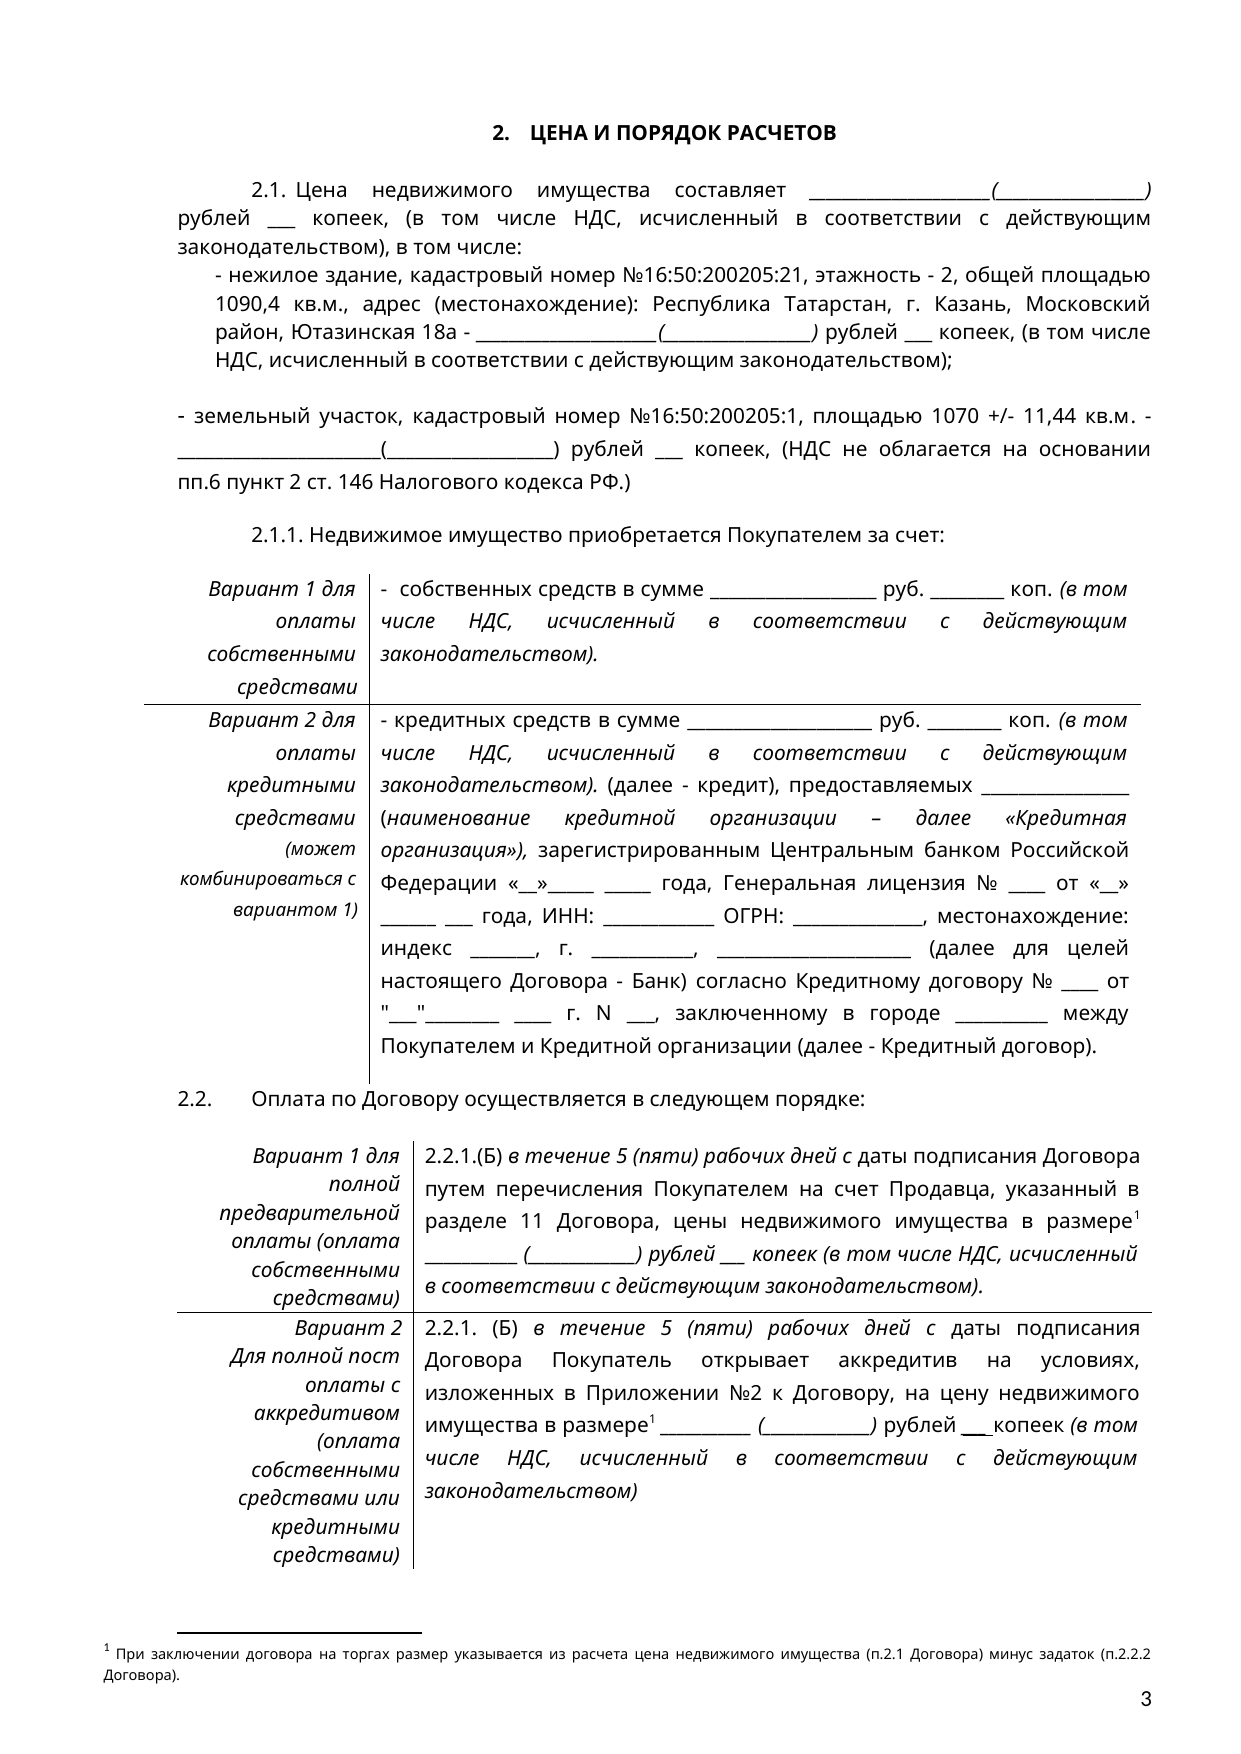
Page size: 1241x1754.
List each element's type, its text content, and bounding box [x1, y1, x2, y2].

table_cell 2.2.1. (Б) в течение 5 (пяти) рабочих дней с даты подписания Договора Покупатель открывает аккредитив на условиях, изложенных в Приложении №2 к Договору, на цену недвижимого имущества в размере1 ___________ (_____________) рублей ___ копеек (в том числе НДС, исчисленный в соответствии с действующим законодательством) [414, 1313, 1152, 1569]
table_header Вариант 1 для полной предварительной оплаты (оплата собственными средствами) [177, 1141, 413, 1312]
table_cell Вариант 2 для оплаты кредитными средствами (может комбинироваться с вариантом 1) [144, 705, 369, 1084]
list - нежилое здание, кадастровый номер №16:50:200205:21, этажность - 2, общей площадью 1090,4 кв.м., адрес (местонахождение): Республика Татарстан, г. Казань, Московский район, Ютазинская 18а - ______________________(__________________) рублей ___ копеек, (в том числе НДС, исчисленный в соответствии с действующим законодательством); [215, 260, 1152, 374]
list ЦЕНА И ПОРЯДОК РАСЧЕТОВ [177, 118, 1152, 147]
table_cell Вариант 2 Для полной пост оплаты с аккредитивом (оплата собственными средствами или кредитными средствами) [177, 1313, 413, 1569]
list Цена недвижимого имущества составляет ______________________(__________________) рублей ___ копеек, (в том числе НДС, исчисленный в соответствии с действующим законодательством), в том числе: [177, 175, 1152, 260]
table_cell - кредитных средств в сумме ____________________ руб. ________ коп. (в том числе НДС, исчисленный в соответствии с действующим законодательством). (далее - кредит), предоставляемых ________________ (наименование кредитной организации – далее «Кредитная организация»), зарегистрированным Центральным банком Российской Федерации «__»_____ _____ года, Генеральная лицензия № ____ от «__» ______ ___ года, ИНН: ____________ ОГРН: ______________, местонахождение: индекс _______, г. ___________, _____________________ (далее для целей настоящего Договора - Банк) согласно Кредитному договору № ____ от "___"________ ____ г. N ___, заключенному в городе __________ между Покупателем и Кредитной организации (далее - Кредитный договор). [370, 705, 1141, 1084]
list Оплата по Договору осуществляется в следующем порядке: [177, 1084, 1152, 1113]
table_header - собственных средств в сумме __________________ руб. ________ коп. (в том числе НДС, исчисленный в соответствии с действующим законодательством). [370, 574, 1141, 704]
table_header 2.2.1.(Б) в течение 5 (пяти) рабочих дней с даты подписания Договора путем перечисления Покупателем на счет Продавца, указанный в разделе 11 Договора, цены недвижимого имущества в размере __________ (_____________) рублей ___ копеек (в том числе НДС, исчисленный в соответствии с действующим законодательством). [414, 1141, 1152, 1312]
text - земельный участок, кадастровый номер №16:50:200205:1, площадью 1070 +/- 11,44 кв.м. - ______________________(__________________) рублей ___ копеек, (НДС не облагается на основании пп.6 пункт 2 ст. 146 Налогового кодекса РФ.) [177, 399, 1152, 496]
text 2.1.1. Недвижимое имущество приобретается Покупателем за счет: [177, 521, 1152, 549]
table_header Вариант 1 для оплаты собственными средствами [144, 574, 369, 704]
